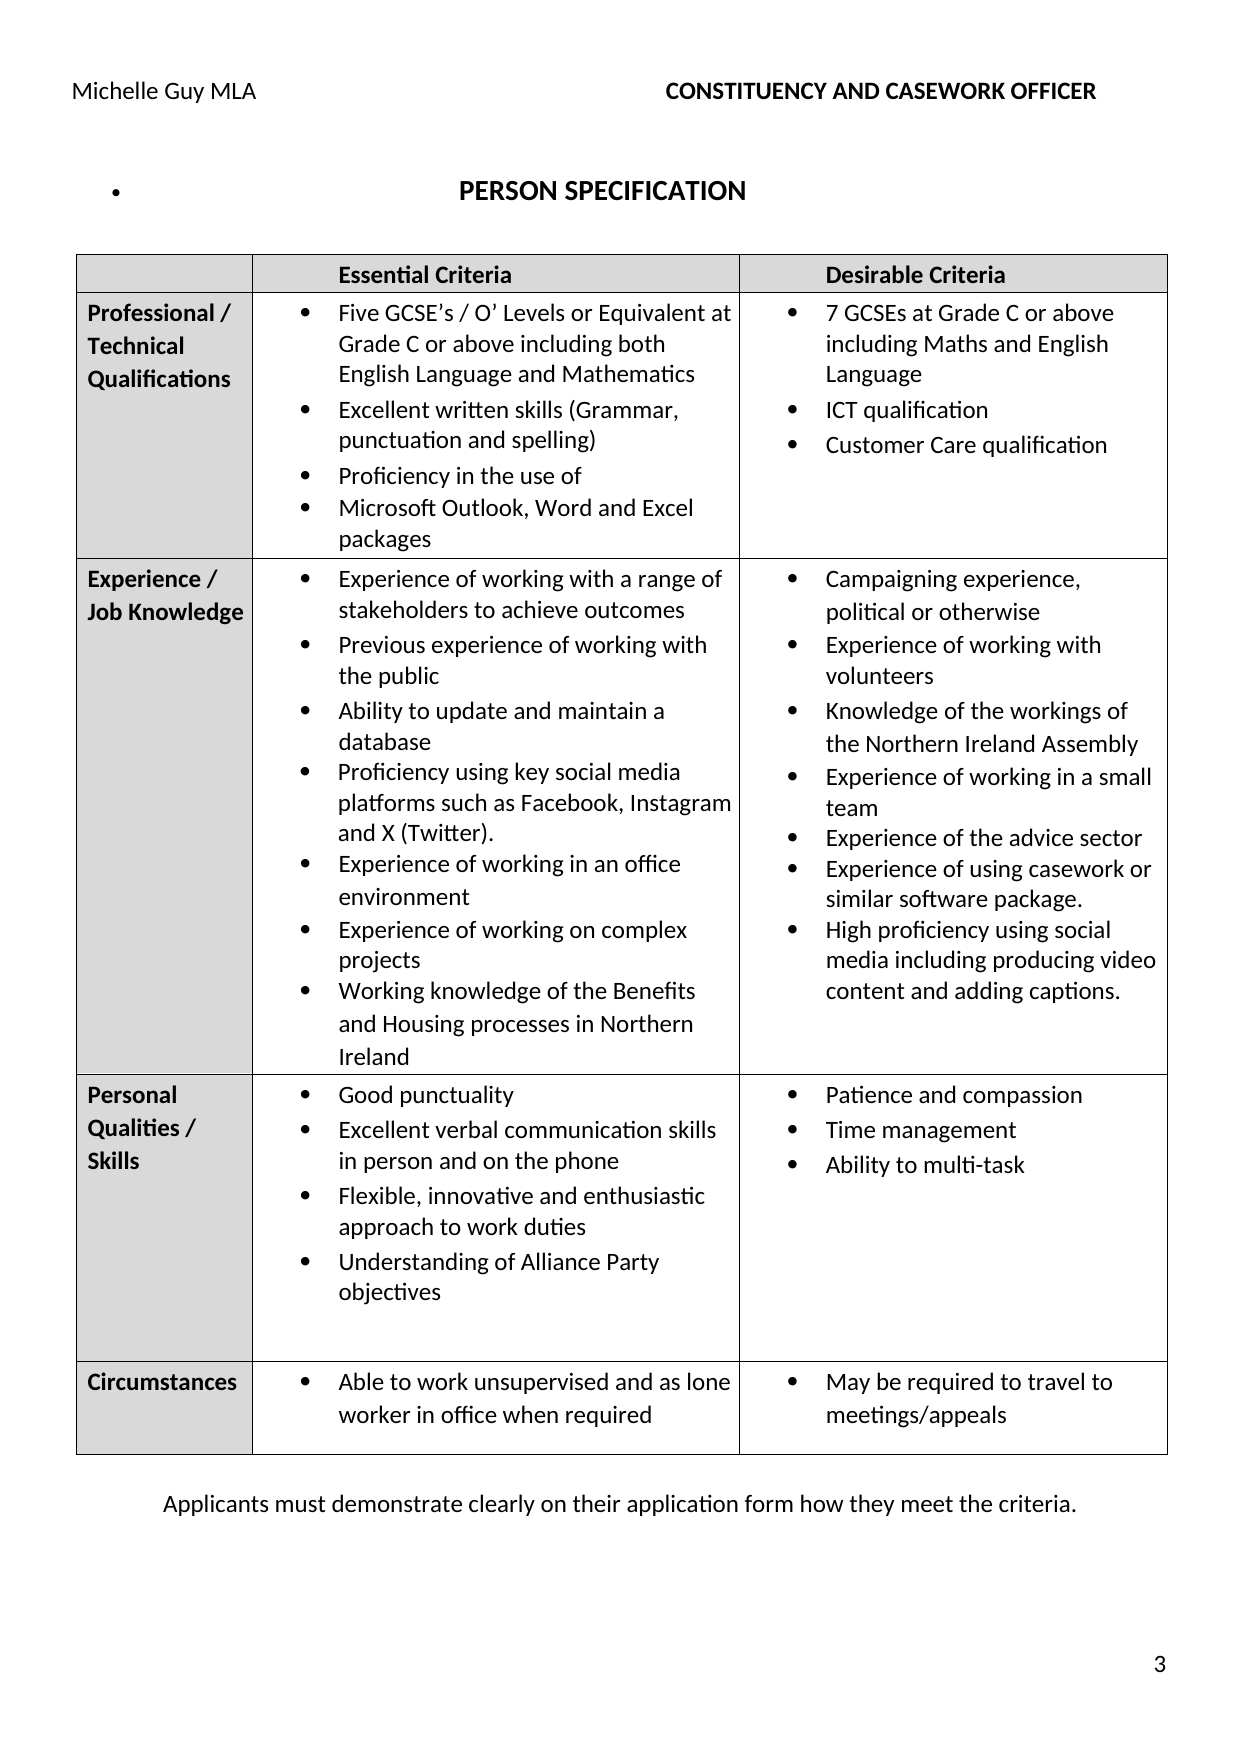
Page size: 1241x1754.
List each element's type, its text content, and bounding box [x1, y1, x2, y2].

table_cell 7 GCSEs at Grade C or above including Maths and English Language ICT qualification Customer Care qualification [740, 293, 1167, 558]
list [112, 172, 1166, 208]
table_cell May be required to travel to meetings/appeals [740, 1362, 1167, 1454]
table_cell Patience and compassion Time management Ability to multi-task [740, 1075, 1167, 1361]
table_cell Personal Qualities / Skills [77, 1075, 252, 1361]
table_header Desirable Criteria [740, 255, 1167, 292]
table_cell Five GCSE’s / O’ Levels or Equivalent at Grade C or above including both English Language and Mathematics Excellent written skills (Grammar, punctuation and spelling) Proficiency in the use of Microsoft Outlook, Word and Excel packages [253, 293, 739, 558]
table_cell Circumstances [77, 1362, 252, 1454]
table_cell Good punctuality Excellent verbal communication skills in person and on the phone Flexible, innovative and enthusiastic approach to work duties Understanding of Alliance Party objectives [253, 1075, 739, 1361]
table_cell Able to work unsupervised and as lone worker in office when required [253, 1362, 739, 1454]
text Applicants must demonstrate clearly on their application form how they meet the criteria. [75, 1488, 1166, 1518]
table_cell Experience of working with a range of stakeholders to achieve outcomes Previous experience of working with the public Ability to update and maintain a database Proficiency using key social media platforms such as Facebook, Instagram and X (Twitter). Experience of working in an office environment Experience of working on complex projects Working knowledge of the Benefits and Housing processes in Northern Ireland [253, 559, 739, 1073]
table_cell Experience / Job Knowledge [77, 559, 252, 1073]
table_header Essential Criteria [253, 255, 739, 292]
table_cell Professional / Technical Qualifications [77, 293, 252, 558]
table_cell Campaigning experience, political or otherwise Experience of working with volunteers Knowledge of the workings of the Northern Ireland Assembly Experience of working in a small team Experience of the advice sector Experience of using casework or similar software package. High proficiency using social media including producing video content and adding captions. [740, 559, 1167, 1073]
table_header [77, 255, 252, 292]
